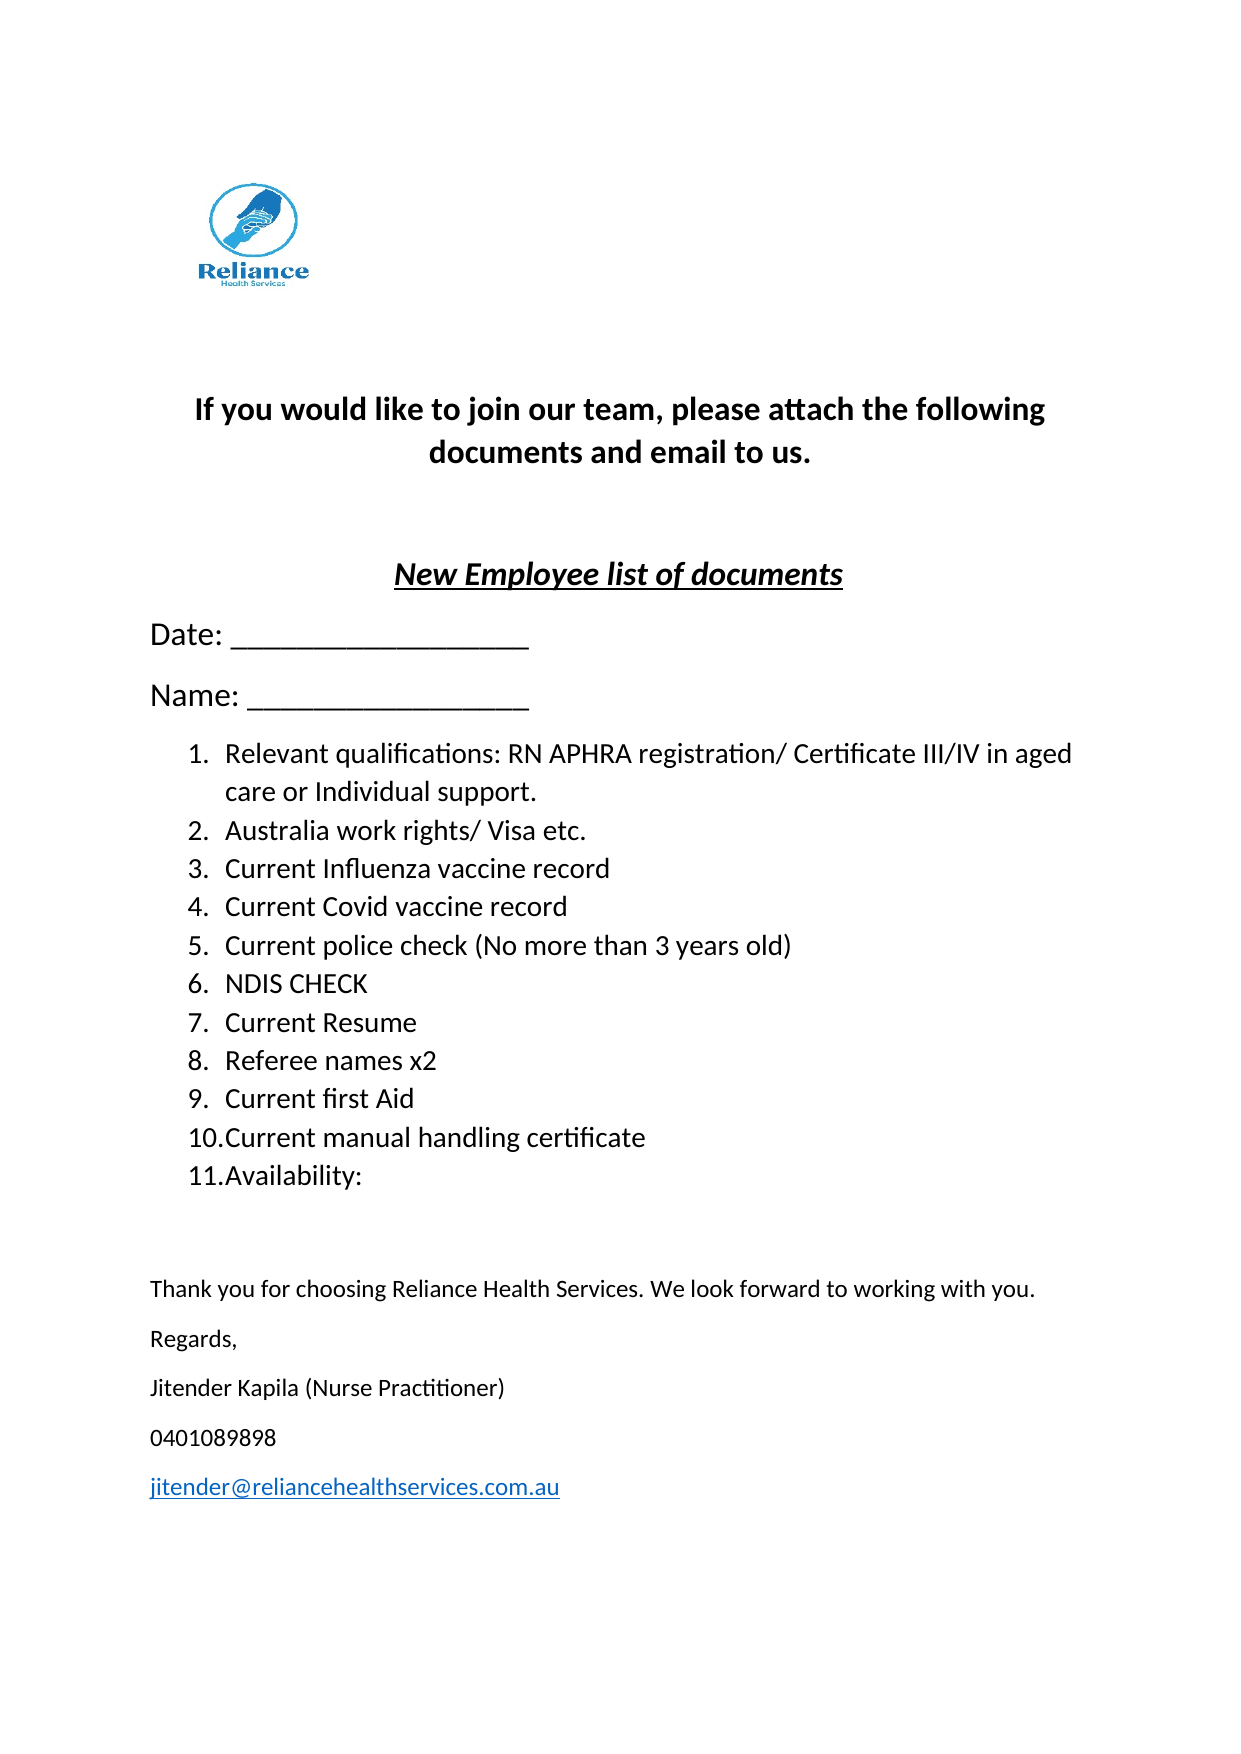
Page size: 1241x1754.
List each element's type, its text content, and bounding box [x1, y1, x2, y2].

list Availability: [187, 1157, 1090, 1193]
picture [150, 150, 356, 322]
text If you would like to join our team, please attach the following documents and email to us. [150, 388, 1090, 472]
text Jitender Kapila (Nurse Practitioner) [150, 1372, 1090, 1403]
text Name: _________________ [150, 674, 1090, 715]
text Date: __________________ [150, 613, 1090, 654]
list Current police check (No more than 3 years old) [187, 927, 1090, 962]
text jitender@reliancehealthservices.com.au [150, 1472, 1090, 1502]
list Current first Aid [187, 1081, 1090, 1116]
list Current manual handling certificate [187, 1119, 1090, 1155]
list Current Resume [187, 1004, 1090, 1039]
list Australia work rights/ Visa etc. [187, 812, 1090, 847]
text Regards, [150, 1323, 1090, 1353]
list Relevant qualifications: RN APHRA registration/ Certificate III/IV in aged care or Individual support. [187, 735, 1090, 809]
text Thank you for choosing Reliance Health Services. We look forward to working with you. [150, 1273, 1090, 1304]
list Referee names x2 [187, 1042, 1090, 1078]
list Current Influenza vaccine record [187, 850, 1090, 886]
list Current Covid vaccine record [187, 888, 1090, 924]
text New Employee list of documents [150, 553, 1090, 593]
text 0401089898 [150, 1422, 1090, 1452]
list NDIS CHECK [187, 965, 1090, 1001]
